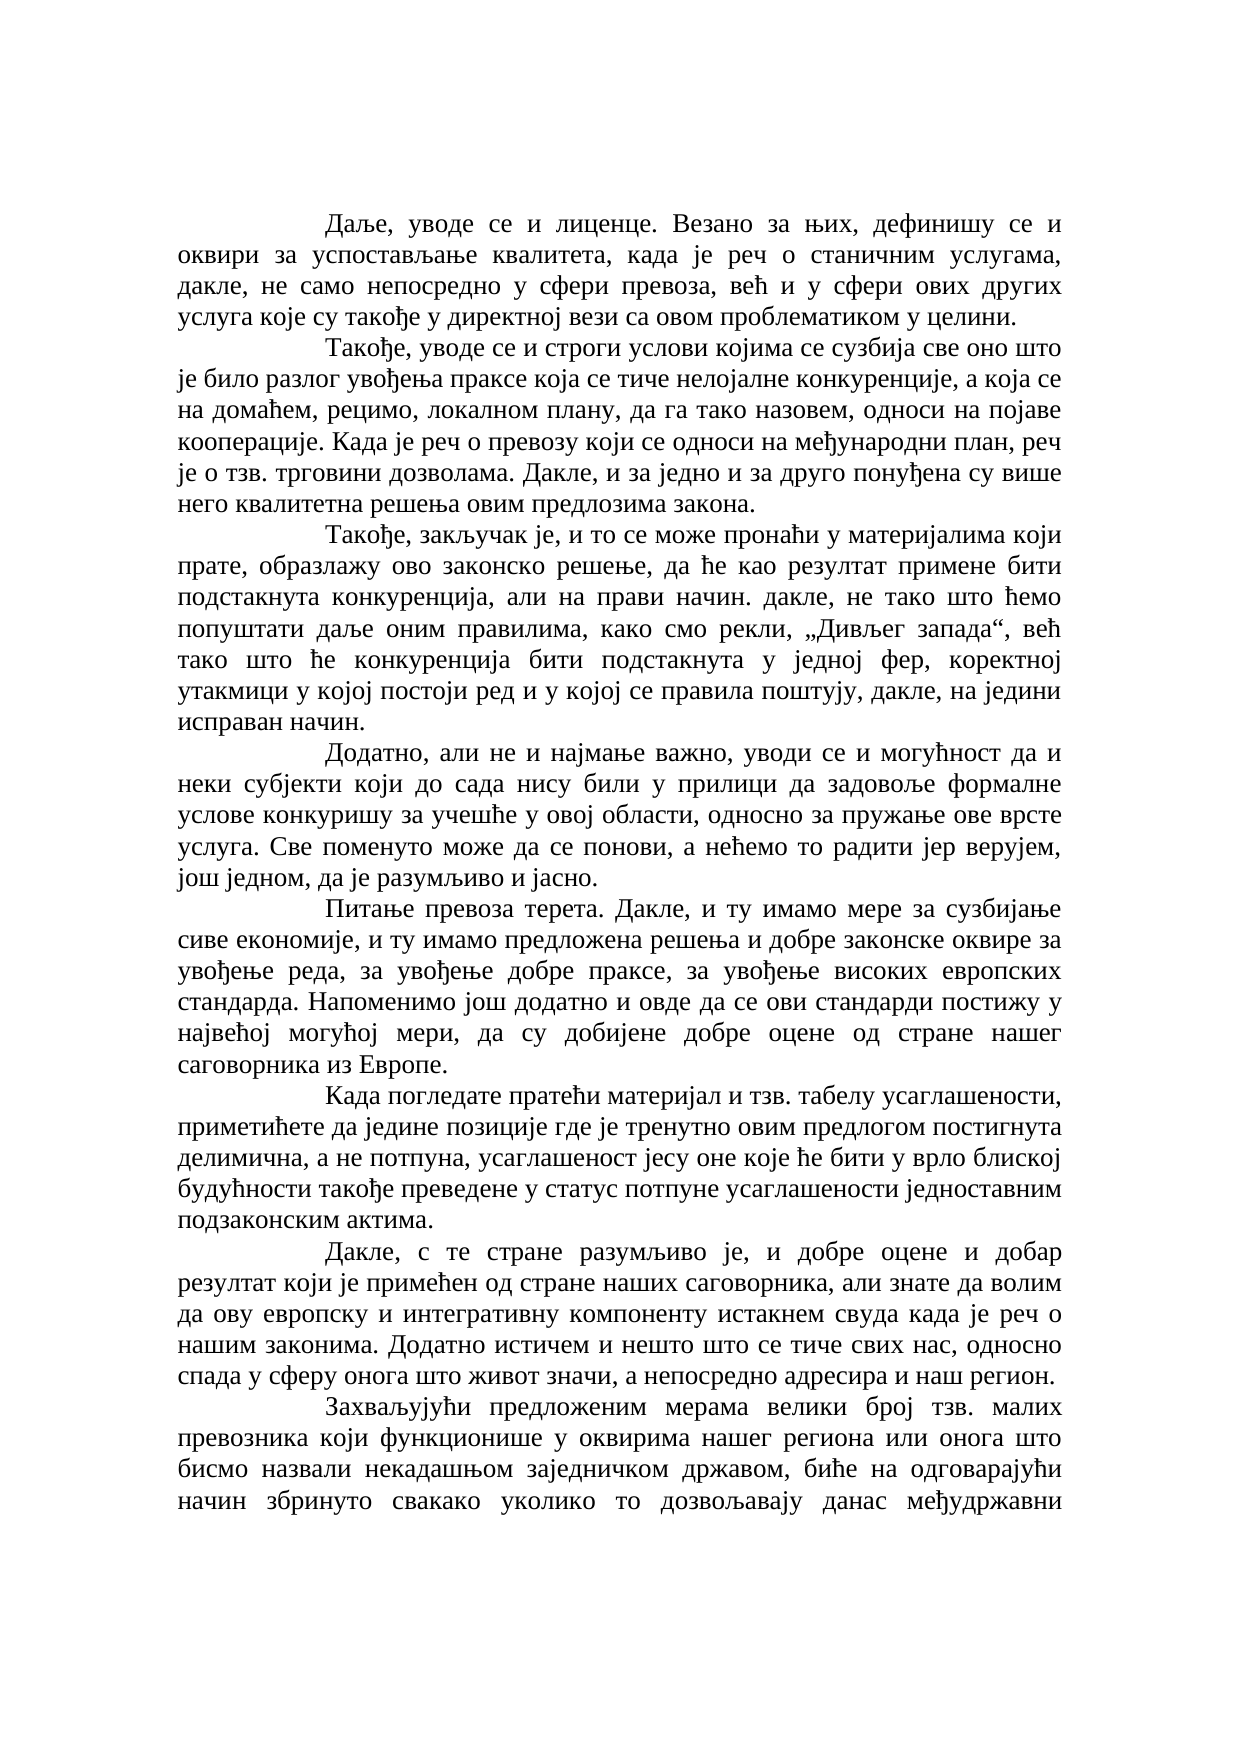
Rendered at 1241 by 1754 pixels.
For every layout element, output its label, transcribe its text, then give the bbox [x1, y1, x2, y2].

text Питање превоза терета. Дакле, и ту имамо мере за сузбијање сиве економије, и ту имамо предложена решења и добре законске оквире за увођење реда, за увођење добре праксе, за увођење високих европских стандарда. Напоменимо још додатно и овде да се ови стандарди постижу у највећој могућој мери, да су добијене добре оцене од стране нашег саговорника из Европе. [177, 892, 1063, 1079]
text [177, 1390, 1063, 1515]
text Када погледате пратећи материјал и тзв. табелу усаглашености, приметићете да једине позиције где је тренутно овим предлогом постигнута делимична, а не потпуна, усаглашеност јесу оне које ће бити у врло блиској будућности такође преведене у статус потпуне усаглашености једноставним подзаконским актима. [177, 1079, 1063, 1234]
text Дакле, с те стране разумљиво је, и добре оцене и добар резултат који је примећен од стране наших саговорника, али знате да волим да ову европску и интегративну компоненту истакнем свуда када је реч о нашим законима. Додатно истичем и нешто што се тиче свих нас, односно спада у сферу онога што живот значи, а непосредно адресира и наш регион. [177, 1234, 1063, 1390]
text Такође, уводе се и строги услови којима се сузбија све оно што је било разлог увођења праксе која се тиче нелојалне конкуренције, а која се на домаћем, рецимо, локалном плану, да га тако назовем, односи на појаве кооперације. Када је реч о превозу који се односи на међународни план, реч је о тзв. трговини дозволама. Дакле, и за једно и за друго понуђена су више него квалитетна решења овим предлозима закона. [177, 331, 1063, 518]
text Додатно, али не и најмање важно, уводи се и могућност да и неки субјекти који до сада нису били у прилици да задовоље формалне услове конкуришу за учешће у овој области, односно за пружање ове врсте услуга. Све поменуто може да се понови, а нећемо то радити јер верујем, још једном, да је разумљиво и јасно. [177, 736, 1063, 892]
text Такође, закључак је, и то се може пронаћи у материјалима који прате, образлажу ово законско решење, да ће као резултат примене бити подстакнута конкуренција, али на прави начин. дакле, не тако што ћемо попуштати даље оним правилима, како смо рекли, „Дивљег запада“, већ тако што ће конкуренција бити подстакнута у једној фер, коректној утакмици у којој постоји ред и у којој се правила поштују, дакле, на једини исправан начин. [177, 518, 1063, 736]
text Даље, уводе се и лиценце. Везано за њих, дефинишу се и оквири за успостављање квалитета, када је реч о станичним услугама, дакле, не само непосредно у сфери превоза, већ и у сфери ових других услуга које су такође у директној вези са овом проблематиком у целини. [177, 207, 1063, 331]
